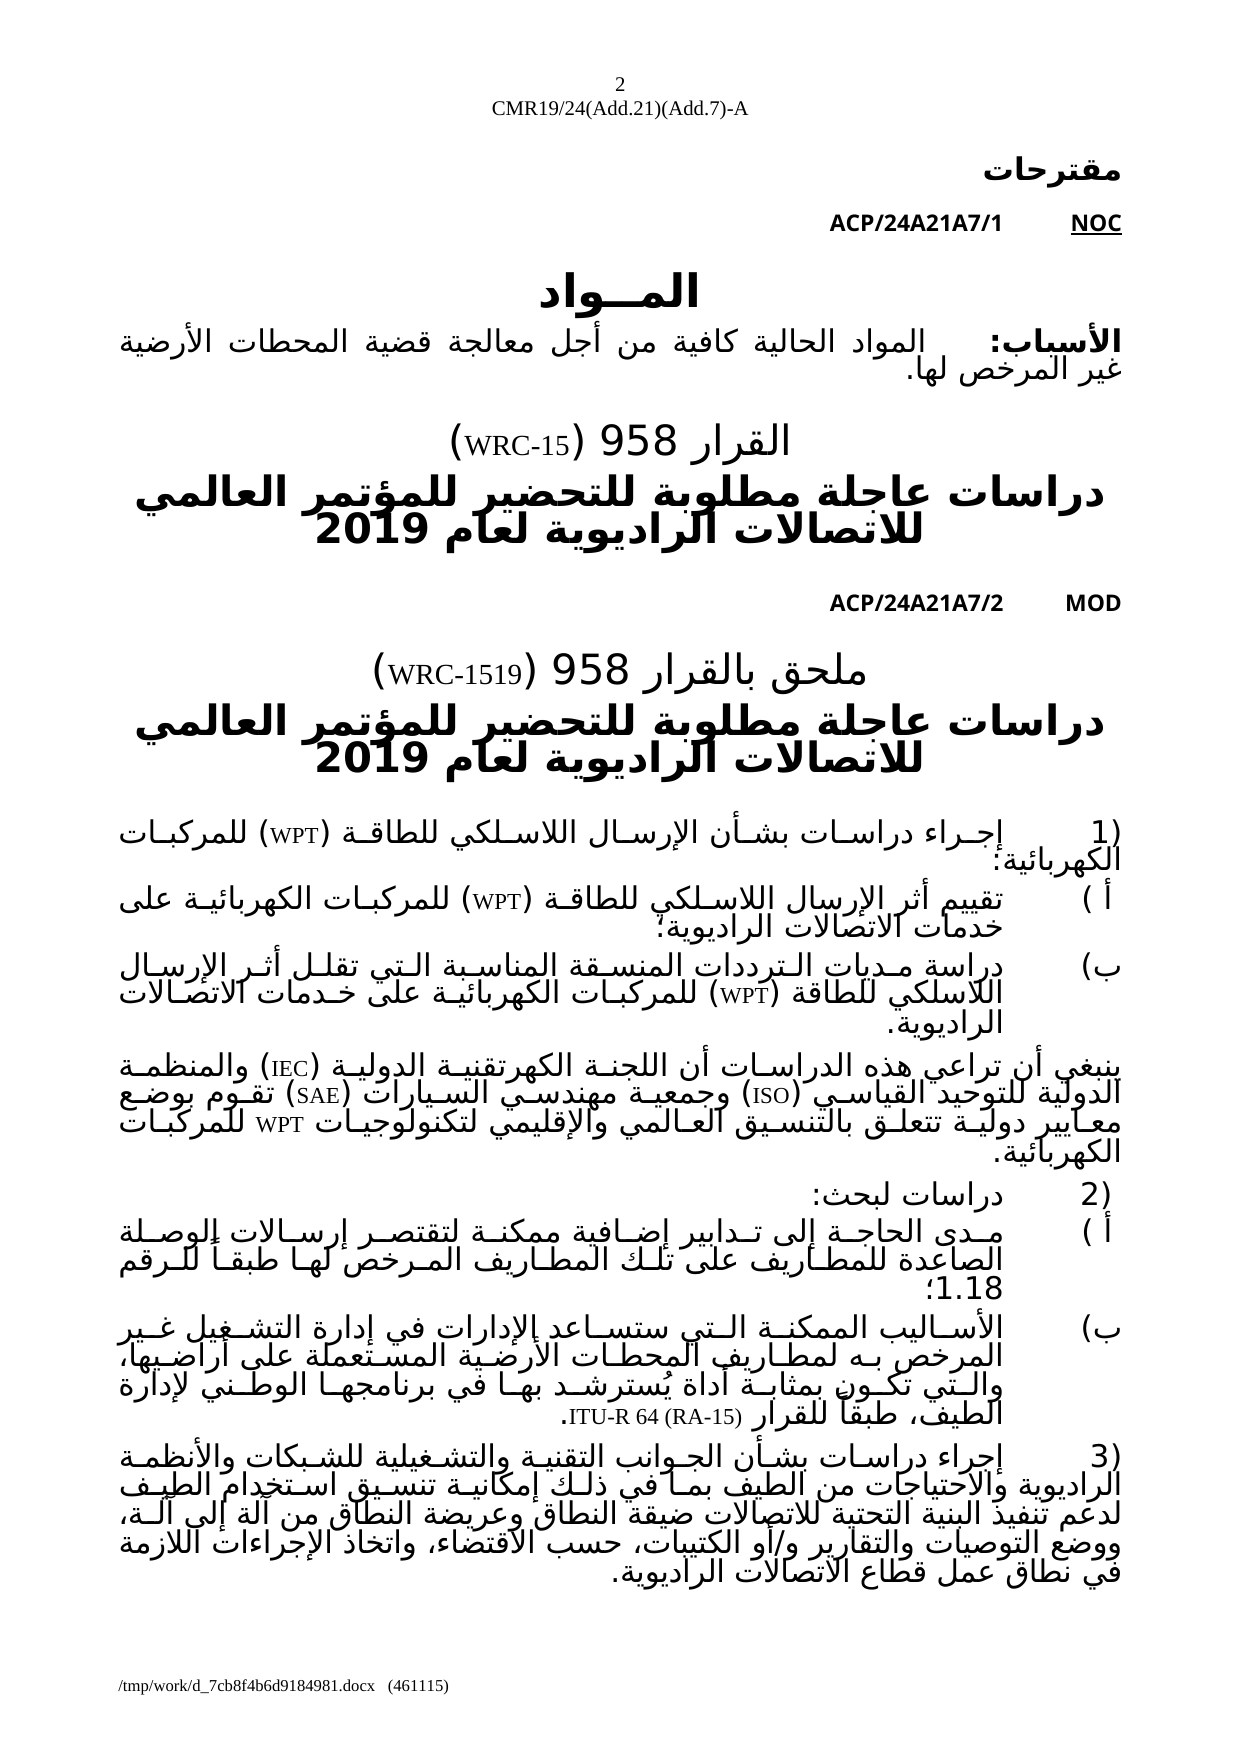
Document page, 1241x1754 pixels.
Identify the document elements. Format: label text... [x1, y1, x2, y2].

title دراسات عاجلة مطلوبة للتحضير للمؤتمر العالمي للاتصالات الراديوية لعام 2019 [118, 705, 723, 782]
text ملحق بالقرار 958 (WRC-) [118, 653, 725, 692]
subtitle مقترحات [118, 157, 1122, 186]
text القرار 958 (WRC-15) [118, 424, 1122, 463]
title دراسات عاجلة مطلوبة للتحضير للمؤتمر العالمي للاتصالات الراديوية لعام 2019 [671, 705, 1122, 782]
text ملحق بالقرار 958 (WRC-) [792, 653, 1122, 692]
text NOC ACP/24A21A7/1 [118, 211, 1122, 236]
text (3 إجراء دراسات بشأن الجوانب التقنية والتشغيلية للشبكات والأنظمة الراديوية والاحتياجات من الطيف بما في ذلك إمكانية تنسيق استخدام الطيف لدعم تنفيذ البنية التحتية للاتصالات ضيقة النطاق وعريضة النطاق من آلة إلى آلة، ووضع التوصيات والتقارير و/أو الكتيبات، حسب الاقتضاء، واتخاذ الإجراءات اللازمة في نطاق عمل قطاع الاتصالات الراديوية. [118, 1444, 1122, 1590]
title المــواد [595, 274, 1122, 316]
text ينبغي أن تراعي هذه الدراسات أن اللجنة الكهرتقنية الدولية (IEC) والمنظمة الدولية للتوحيد القياسي (ISO) وجمعية مهندسي السيارات (SAE) تقوم بوضع معايير دولية تتعلق بالتنسيق العالمي والإقليمي لتكنولوجيات WPT للمركبات الكهربائية. [118, 1053, 1122, 1169]
title (1 إجراء دراسات بشأن الإرسال اللاسلكي للطاقة (WPT) للمركبات الكهربائية: [118, 820, 1122, 878]
text MOD ACP/24A21A7/2 [118, 591, 1122, 616]
text ب) دراسة مديات الترددات المنسقة المناسبة التي تقلل أثر الإرسال اللاسلكي للطاقة (WPT) للمركبات الكهربائية على خدمات الاتصالات الراديوية. [118, 953, 1122, 1040]
title دراسات عاجلة مطلوبة للتحضير للمؤتمر العالمي للاتصالات الراديوية لعام 2019 [671, 476, 1122, 553]
text الأسباب: المواد الحالية كافية من أجل معالجة قضية المحطات الأرضية غير المرخص لها. [118, 329, 1122, 387]
title دراسات عاجلة مطلوبة للتحضير للمؤتمر العالمي للاتصالات الراديوية لعام 2019 [118, 476, 723, 553]
text ملحق بالقرار 958 (WRC-) [686, 653, 837, 692]
title المــواد [118, 274, 673, 316]
text أ ) تقييم أثر الإرسال اللاسلكي للطاقة (WPT) للمركبات الكهربائية على خدمات الاتصالات الراديوية؛ [118, 886, 1122, 944]
